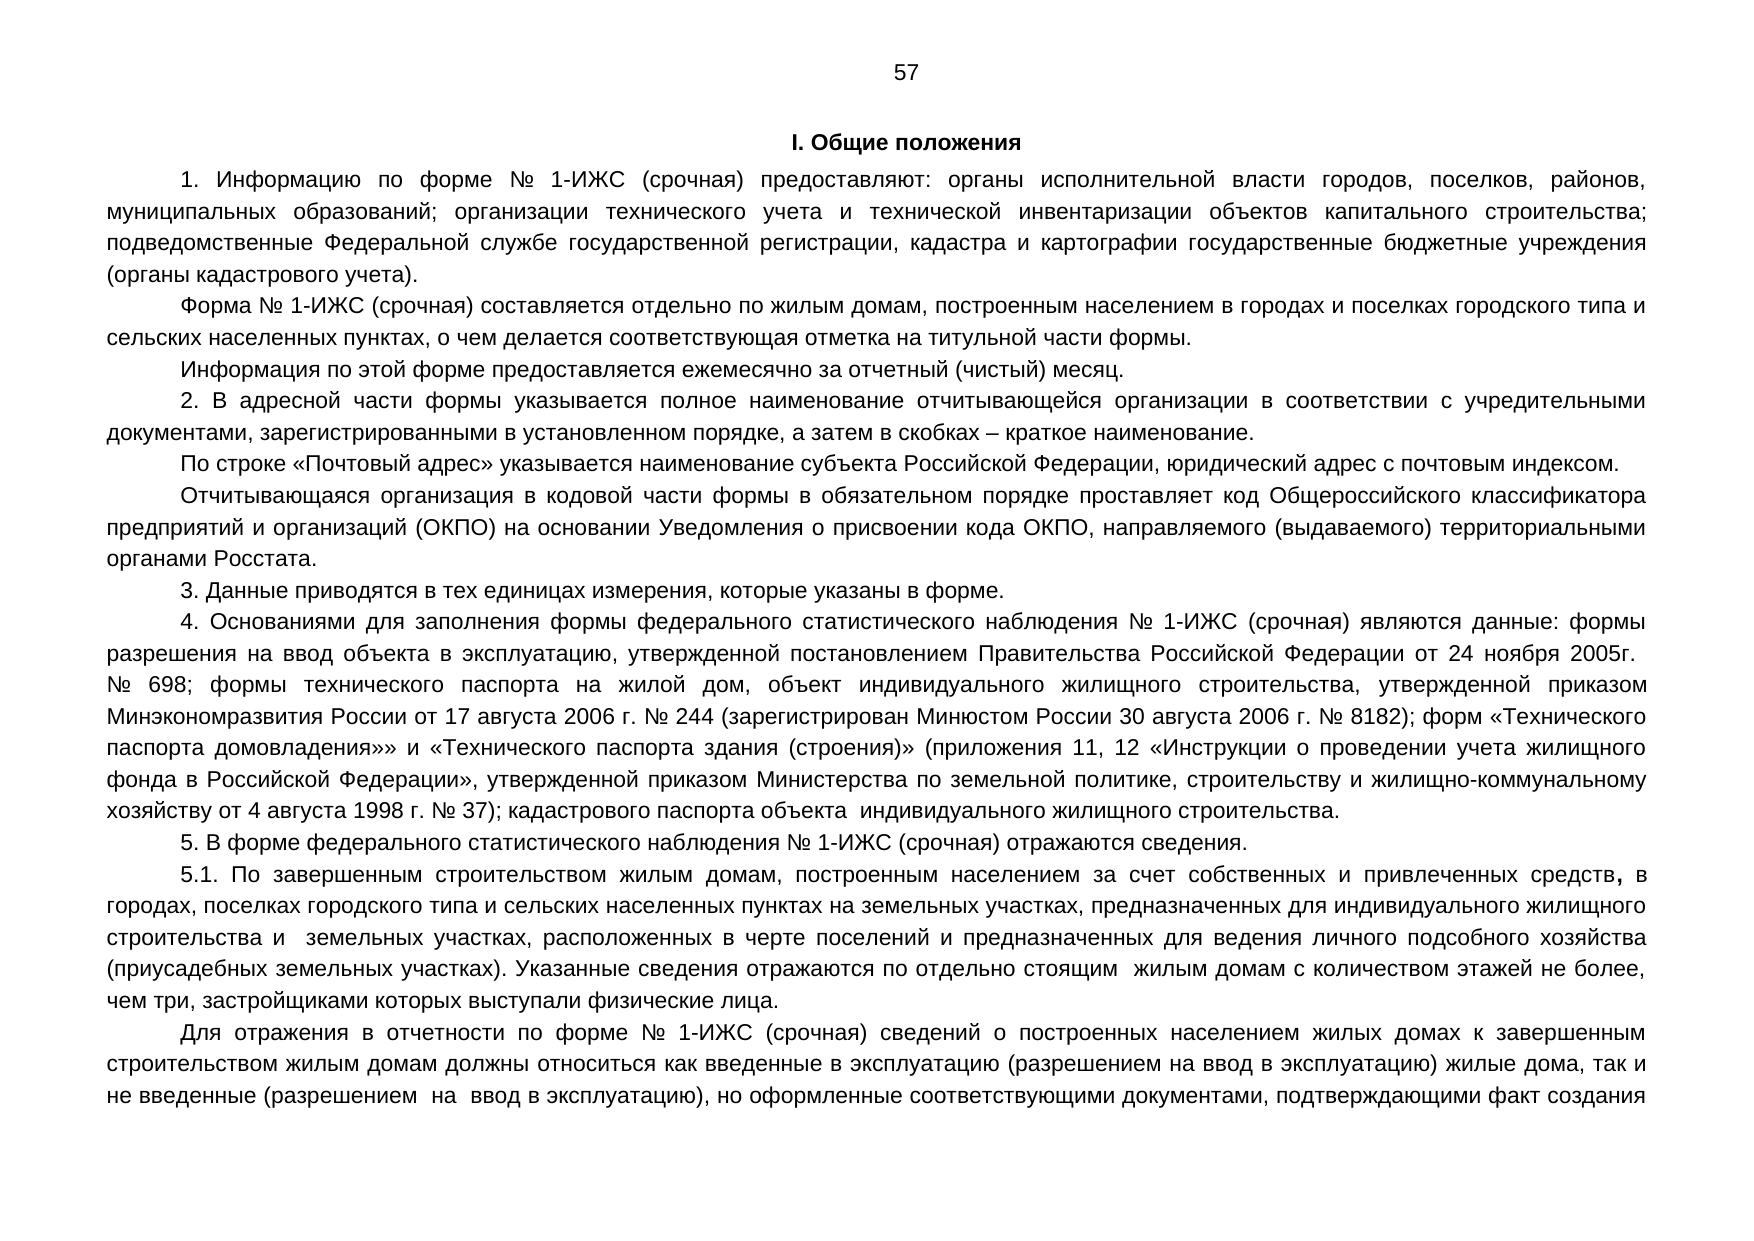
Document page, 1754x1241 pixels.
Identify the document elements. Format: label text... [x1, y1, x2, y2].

text По строке «Почтовый адрес» указывается наименование субъекта Российской Федерации, юридический адрес с почтовым индексом. [106, 450, 1648, 477]
text Информация по этой форме предоставляется ежемесячно за отчетный (чистый) месяц. [106, 356, 1648, 382]
text 1. Информацию по форме № 1-ИЖС (срочная) предоставляют: органы исполнительной власти городов, поселков, районов, муниципальных образований; организации технического учета и технической инвентаризации объектов капитального строительства; подведомственные Федеральной службе государственной регистрации, кадастра и картографии государственные бюджетные учреждения (органы кадастрового учета). [106, 166, 1648, 287]
text Форма № 1-ИЖС (срочная) составляется отдельно по жилым домам, построенным населением в городах и поселках городского типа и сельских населенных пунктах, о чем делается соответствующая отметка на титульной части формы. [106, 292, 1648, 350]
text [106, 1018, 1648, 1108]
text Отчитывающаяся организация в кодовой части формы в обязательном порядке проставляет код Общероссийского классификатора предприятий и организаций (ОКПО) на основании Уведомления о присвоении кода ОКПО, направляемого (выдаваемого) территориальными органами Росстата. [106, 482, 1648, 571]
text 4. Основаниями для заполнения формы федерального статистического наблюдения № 1-ИЖС (срочная) являются данные: формы разрешения на ввод объекта в эксплуатацию, утвержденной постановлением Правительства Российской Федерации от 24 ноября 2005г. № 698; формы технического паспорта на жилой дом, объект индивидуального жилищного строительства, утвержденной приказом Минэкономразвития России от 17 августа 2006 г. № 244 (зарегистрирован Минюстом России 30 августа 2006 г. № 8182); форм «Технического паспорта домовладения»» и «Технического паспорта здания (строения)» (приложения 11, 12 «Инструкции о проведении учета жилищного фонда в Российской Федерации», утвержденной приказом Министерства по земельной политике, строительству и жилищно-коммунальному хозяйству от 4 августа 1998 г. № 37); кадастрового паспорта объекта индивидуального жилищного строительства. [106, 608, 1648, 824]
text 2. В адресной части формы указывается полное наименование отчитывающейся организации в соответствии с учредительными документами, зарегистрированными в установленном порядке, а затем в скобках – краткое наименование. [106, 387, 1648, 445]
text 5. В форме федерального статистического наблюдения № 1-ИЖС (срочная) отражаются сведения. [106, 829, 1648, 855]
text 5.1. По завершенным строительством жилым домам, построенным населением за счет собственных и привлеченных средств, в городах, поселках городского типа и сельских населенных пунктах на земельных участках, предназначенных для индивидуального жилищного строительства и земельных участках, расположенных в черте поселений и предназначенных для ведения личного подсобного хозяйства (приусадебных земельных участках). Указанные сведения отражаются по отдельно стоящим жилым домам с количеством этажей не более, чем три, застройщиками которых выступали физические лица. [106, 861, 1648, 1013]
text I. Общие положения [106, 128, 1648, 155]
text 3. Данные приводятся в тех единицах измерения, которые указаны в форме. [106, 577, 1648, 603]
